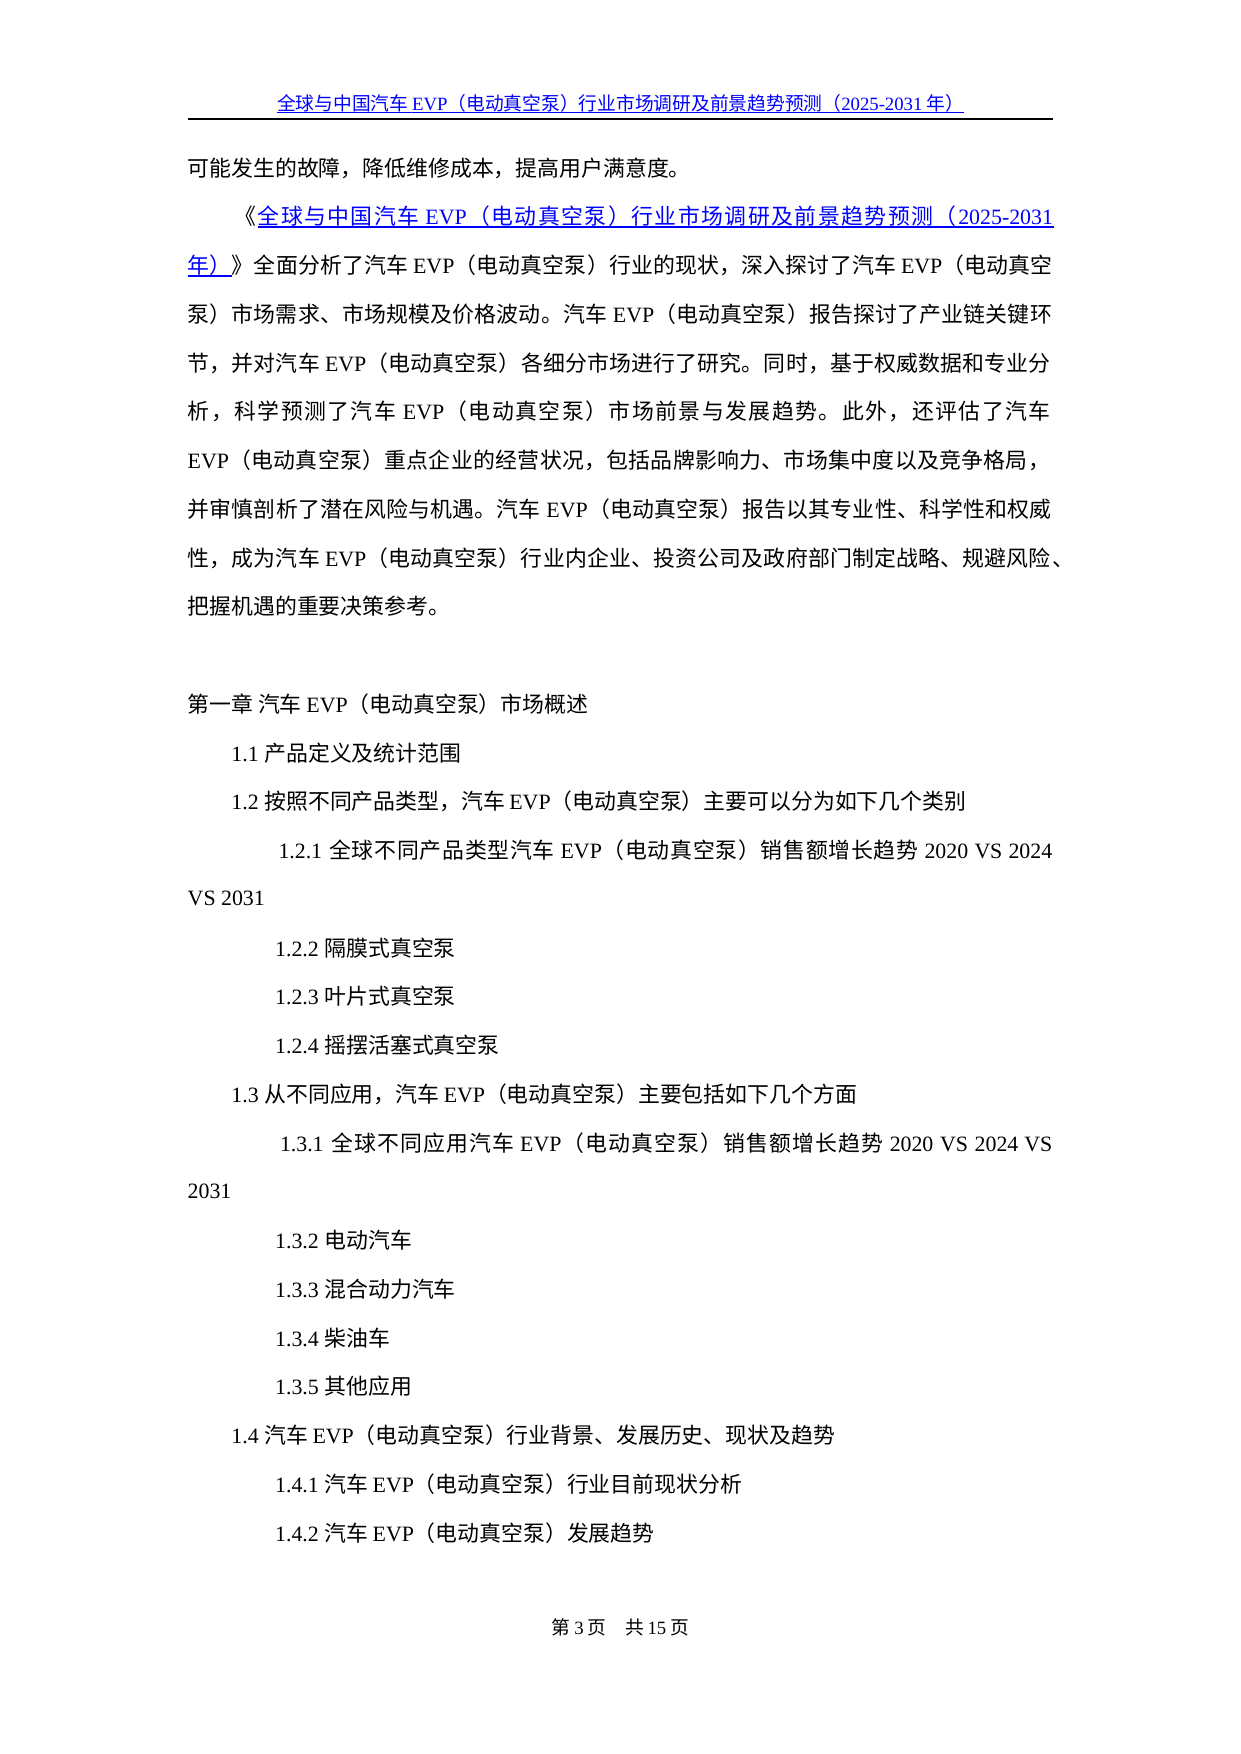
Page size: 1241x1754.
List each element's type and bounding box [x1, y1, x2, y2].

text [187, 150, 1053, 1548]
